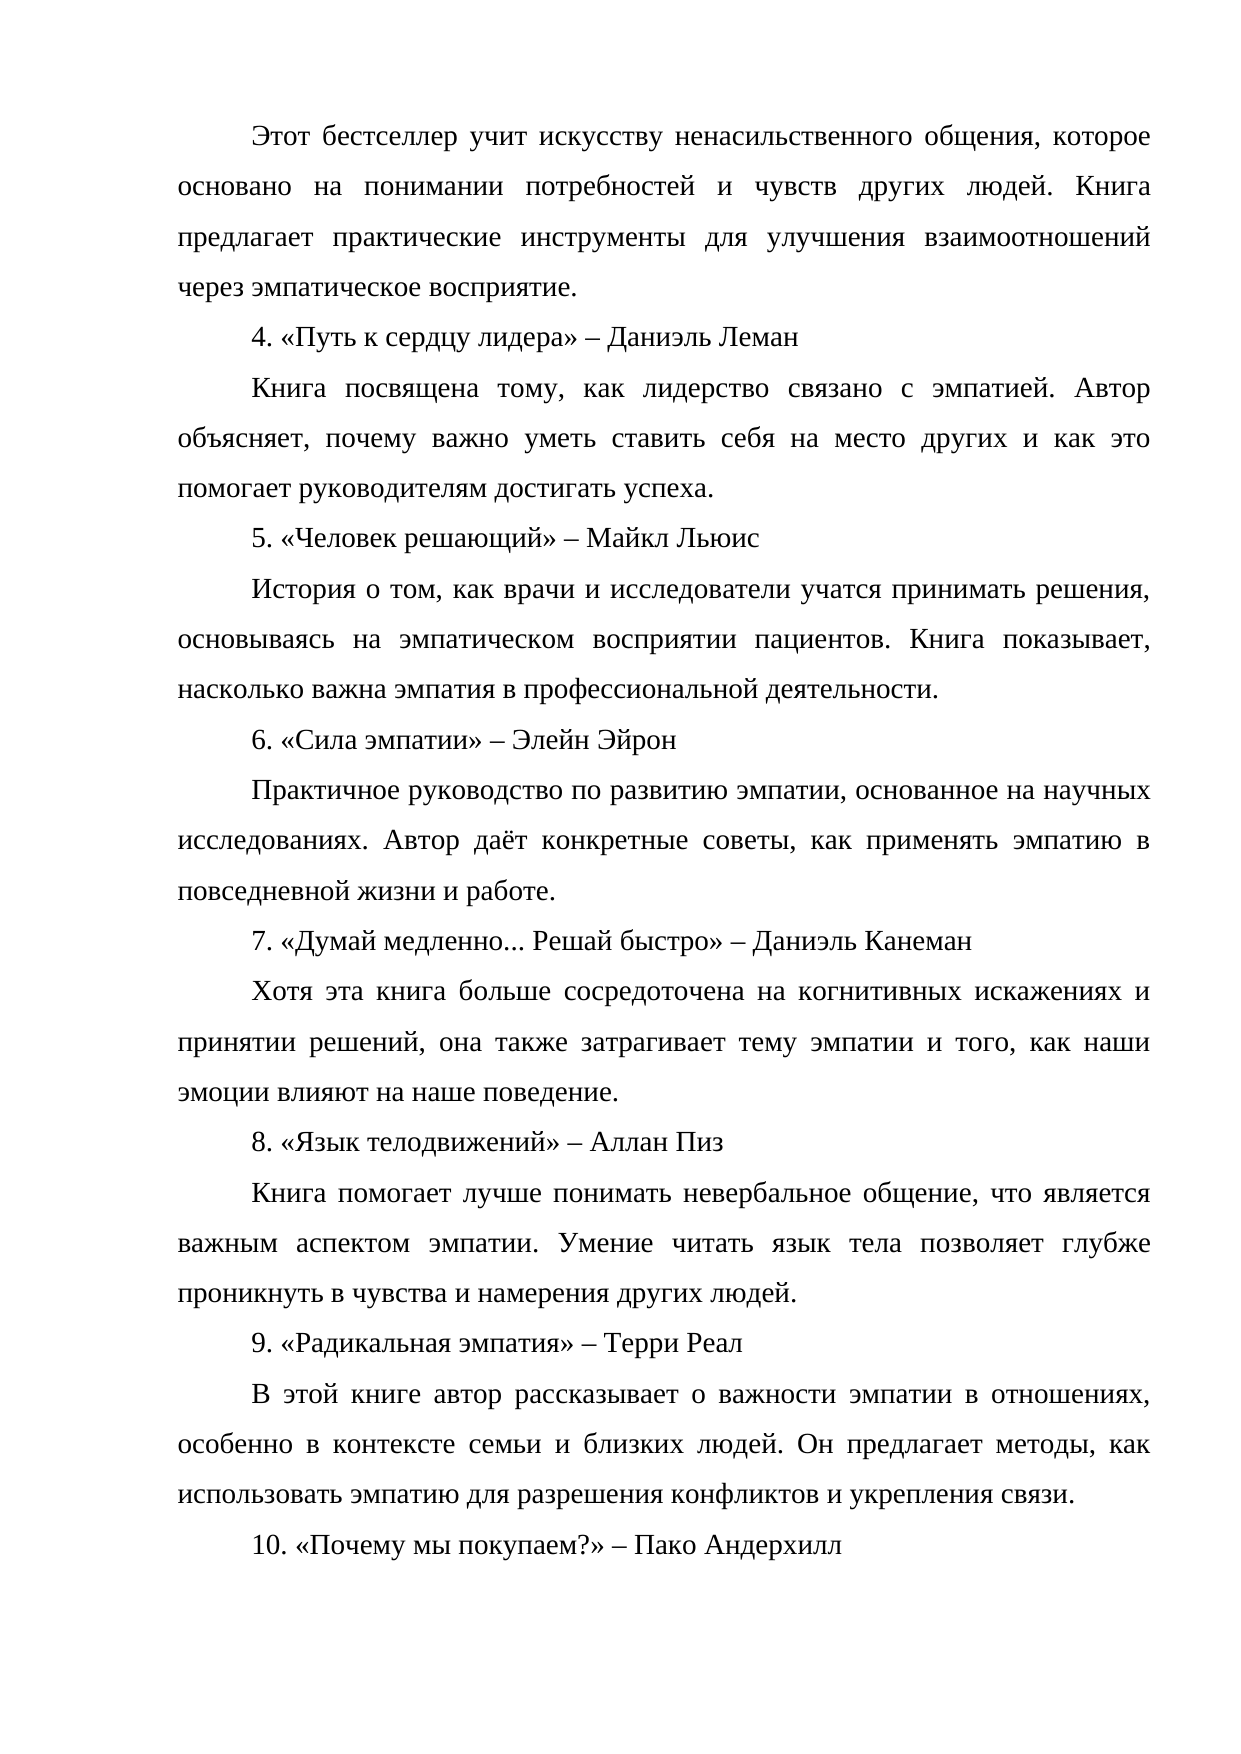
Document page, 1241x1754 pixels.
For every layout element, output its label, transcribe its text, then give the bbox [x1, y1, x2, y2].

text 9. «Радикальная эмпатия» – Терри Реал [177, 1326, 1152, 1359]
text История о том, как врачи и исследователи учатся принимать решения, основываясь на эмпатическом восприятии пациентов. Книга показывает, насколько важна эмпатия в профессиональной деятельности. [177, 571, 1152, 705]
text 6. «Сила эмпатии» – Элейн Эйрон [177, 722, 1152, 755]
text В этой книге автор рассказывает о важности эмпатии в отношениях, особенно в контексте семьи и близких людей. Он предлагает методы, как использовать эмпатию для разрешения конфликтов и укрепления связи. [177, 1376, 1152, 1510]
text 5. «Человек решающий» – Майкл Льюис [177, 521, 1152, 554]
text Книга посвящена тому, как лидерство связано с эмпатией. Автор объясняет, почему важно уметь ставить себя на место других и как это помогает руководителям достигать успеха. [177, 370, 1152, 504]
text Хотя эта книга больше сосредоточена на когнитивных искажениях и принятии решений, она также затрагивает тему эмпатии и того, как наши эмоции влияют на наше поведение. [177, 973, 1152, 1108]
text 8. «Язык телодвижений» – Аллан Пиз [177, 1124, 1152, 1158]
text 10. «Почему мы покупаем?» – Пако Андерхилл [177, 1527, 1152, 1560]
text Практичное руководство по развитию эмпатии, основанное на научных исследованиях. Автор даёт конкретные советы, как применять эмпатию в повседневной жизни и работе. [177, 772, 1152, 906]
text 7. «Думай медленно... Решай быстро» – Даниэль Канеман [177, 923, 1152, 957]
text Этот бестселлер учит искусству ненасильственного общения, которое основано на понимании потребностей и чувств других людей. Книга предлагает практические инструменты для улучшения взаимоотношений через эмпатическое восприятие. [177, 118, 1152, 303]
text 4. «Путь к сердцу лидера» – Даниэль Леман [177, 319, 1152, 353]
text Книга помогает лучше понимать невербальное общение, что является важным аспектом эмпатии. Умение читать язык тела позволяет глубже проникнуть в чувства и намерения других людей. [177, 1175, 1152, 1309]
